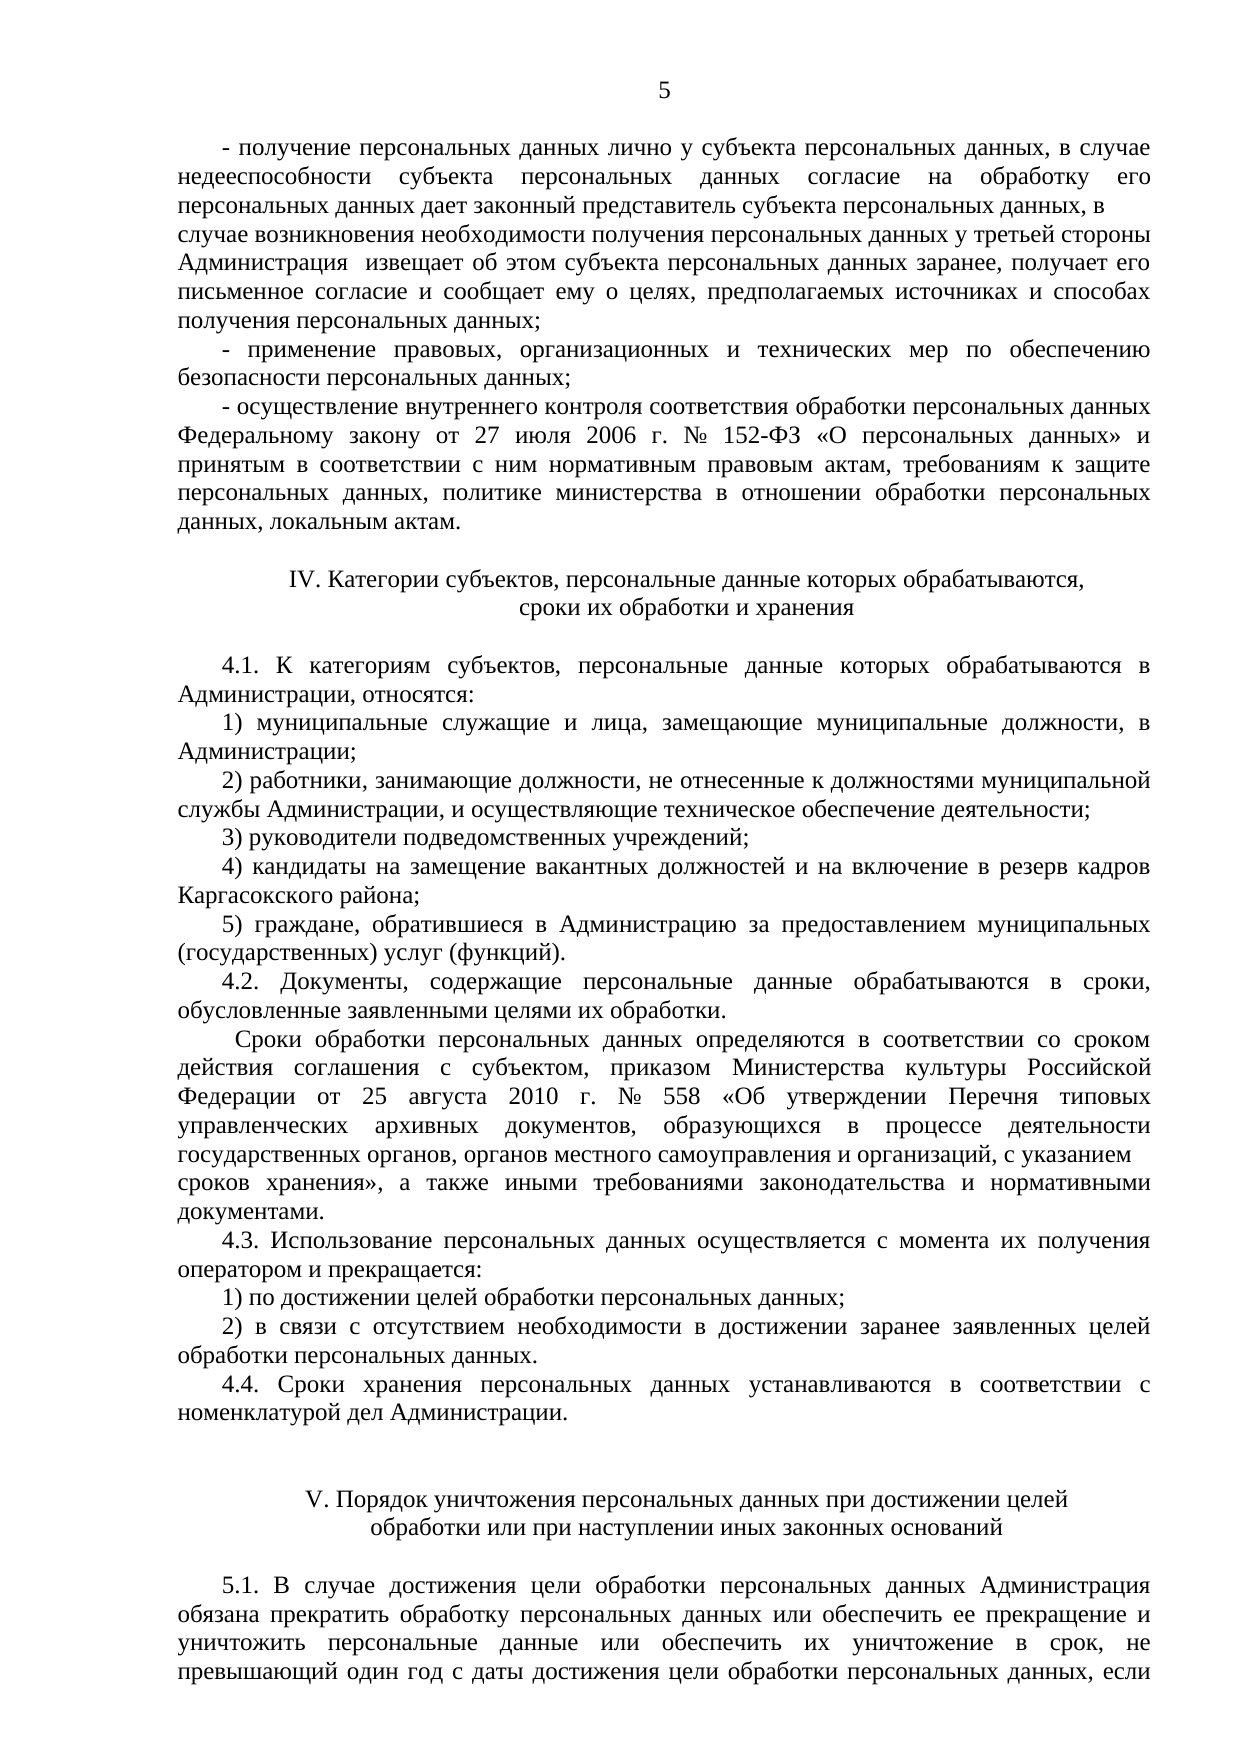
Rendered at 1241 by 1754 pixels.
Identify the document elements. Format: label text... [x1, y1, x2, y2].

text 1) муниципальные служащие и лица, замещающие муниципальные должности, в Администрации; [177, 707, 1152, 765]
text 2) работники, занимающие должности, не отнесенные к должностями муниципальной службы Администрации, и осуществляющие техническое обеспечение деятельности; [177, 765, 1152, 822]
text - получение персональных данных лично у субъекта персональных данных, в случае недееспособности субъекта персональных данных согласие на обработку его персональных данных дает законный представитель субъекта персональных данных, в [177, 132, 1152, 219]
text 1) по достижении целей обработки персональных данных; [177, 1282, 1152, 1311]
text 4.3. Использование персональных данных осуществляется с момента их получения оператором и прекращается: [177, 1225, 1152, 1282]
text 5) граждане, обратившиеся в Администрацию за предоставлением муниципальных (государственных) услуг (функций). [177, 909, 1152, 966]
text обработки или при наступлении иных законных оснований [177, 1512, 1152, 1541]
text 3) руководители подведомственных учреждений; [177, 822, 1152, 851]
text сроков хранения», а также иными требованиями законодательства и нормативными документами. [177, 1167, 1152, 1225]
text 2) в связи с отсутствием необходимости в достижении заранее заявленных целей обработки персональных данных. [177, 1311, 1152, 1369]
text Сроки обработки персональных данных определяются в соответствии со сроком действия соглашения с субъектом, приказом Министерства культуры Российской Федерации от 25 августа . № 558 «Об утверждении Перечня типовых управленческих архивных документов, образующихся в процессе деятельности государственных органов, органов местного самоуправления и организаций, с указанием [177, 1024, 1152, 1167]
text 4.4. Сроки хранения персональных данных устанавливаются в соответствии с номенклатурой дел Администрации. [177, 1369, 1152, 1426]
text 4.1. К категориям субъектов, персональные данные которых обрабатываются в Администрации, относятся: [177, 650, 1152, 707]
text IV. Категории субъектов, персональные данные которых обрабатываются, [177, 564, 1152, 592]
text 4) кандидаты на замещение вакантных должностей и на включение в резерв кадров Каргасокского района; [177, 851, 1152, 909]
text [177, 1570, 1152, 1685]
text сроки их обработки и хранения [177, 592, 1152, 621]
text - осуществление внутреннего контроля соответствия обработки персональных данных Федеральному закону от 27 июля . № 152-ФЗ «О персональных данных» и принятым в соответствии с ним нормативным правовым актам, требованиям к защите персональных данных, политике министерства в отношении обработки персональных данных, локальным актам. [177, 391, 1152, 535]
text случае возникновения необходимости получения персональных данных у третьей стороны Администрация извещает об этом субъекта персональных данных заранее, получает его письменное согласие и сообщает ему о целях, предполагаемых источниках и способах получения персональных данных; [177, 219, 1152, 334]
text - применение правовых, организационных и технических мер по обеспечению безопасности персональных данных; [177, 334, 1152, 391]
text 4.2. Документы, содержащие персональные данные обрабатываются в сроки, обусловленные заявленными целями их обработки. [177, 966, 1152, 1024]
text V. Порядок уничтожения персональных данных при достижении целей [177, 1484, 1152, 1512]
